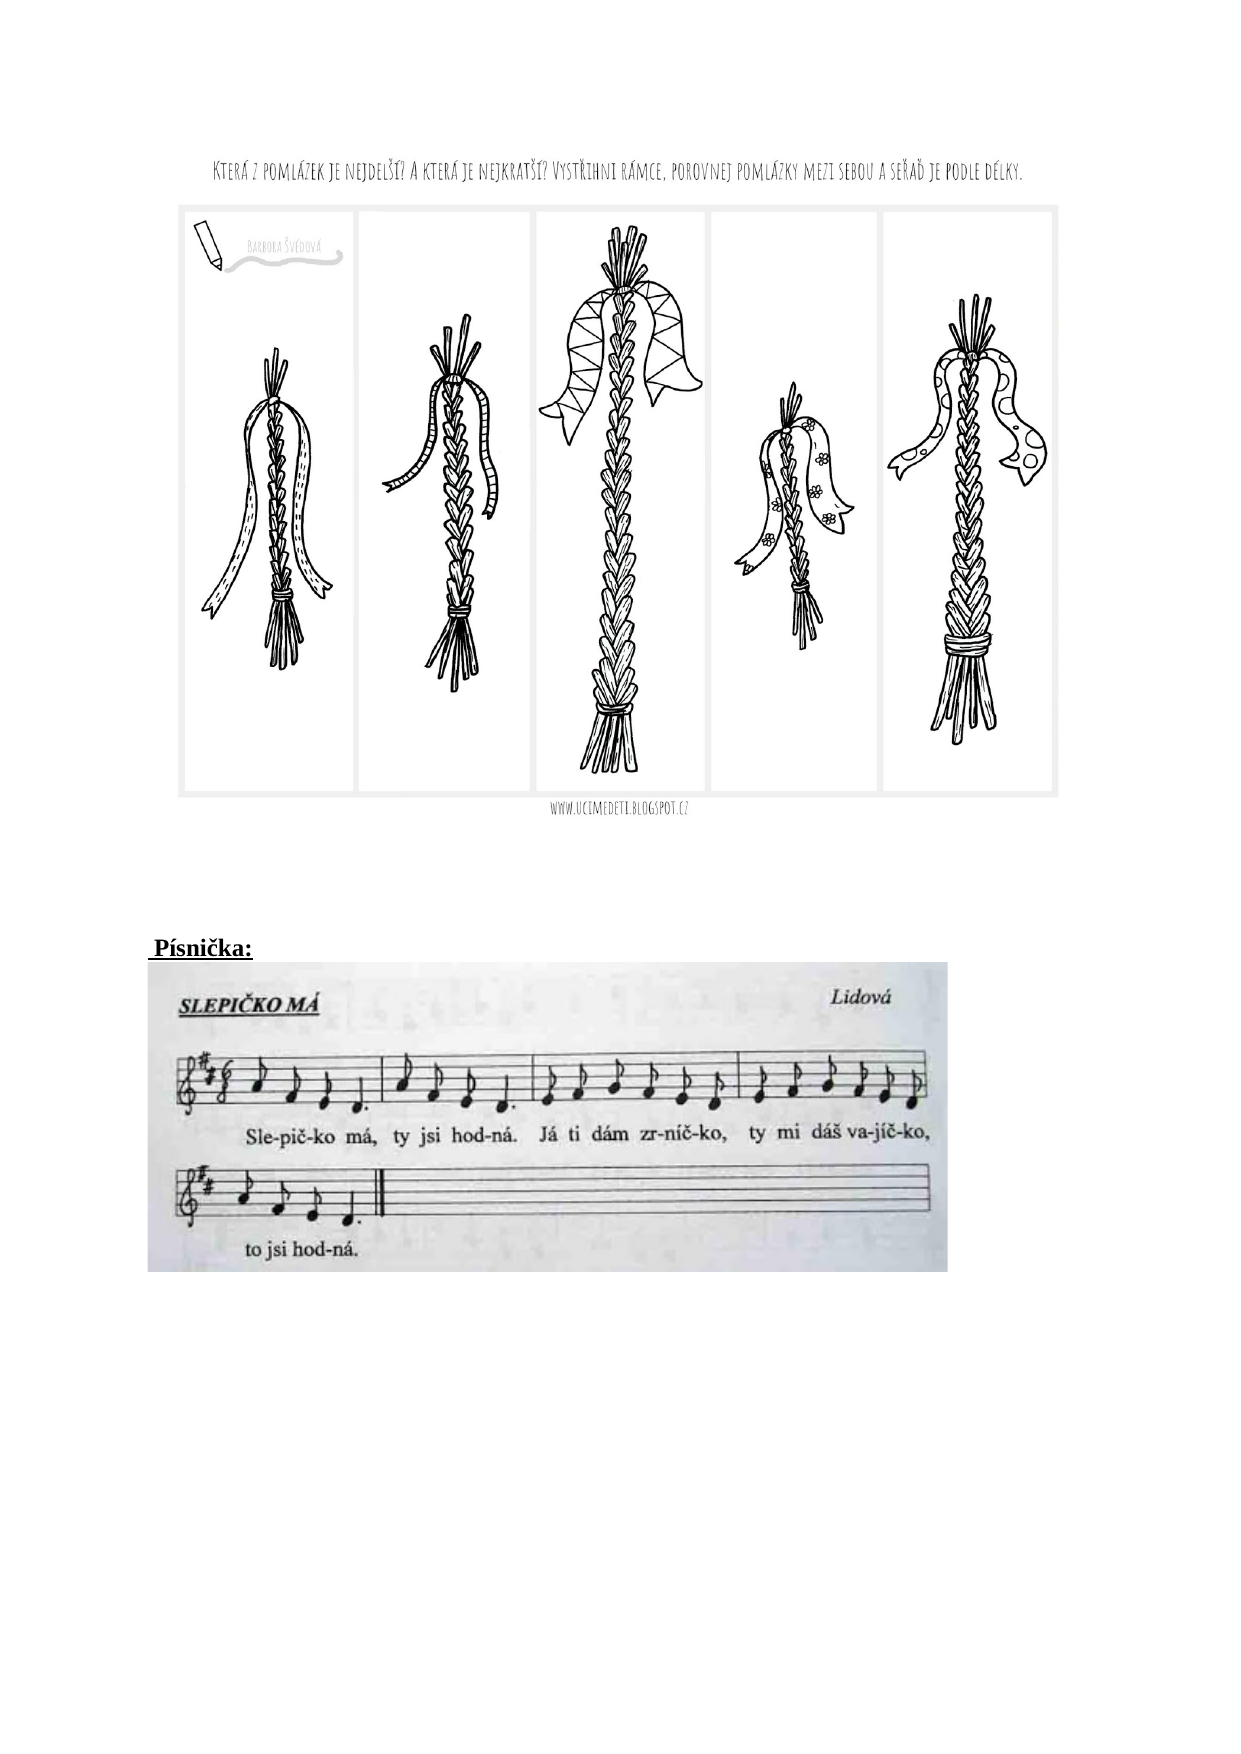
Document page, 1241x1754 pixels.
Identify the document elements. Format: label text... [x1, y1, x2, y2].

text Písnička: [148, 933, 1093, 962]
picture [147, 147, 1093, 819]
picture [147, 962, 948, 1272]
